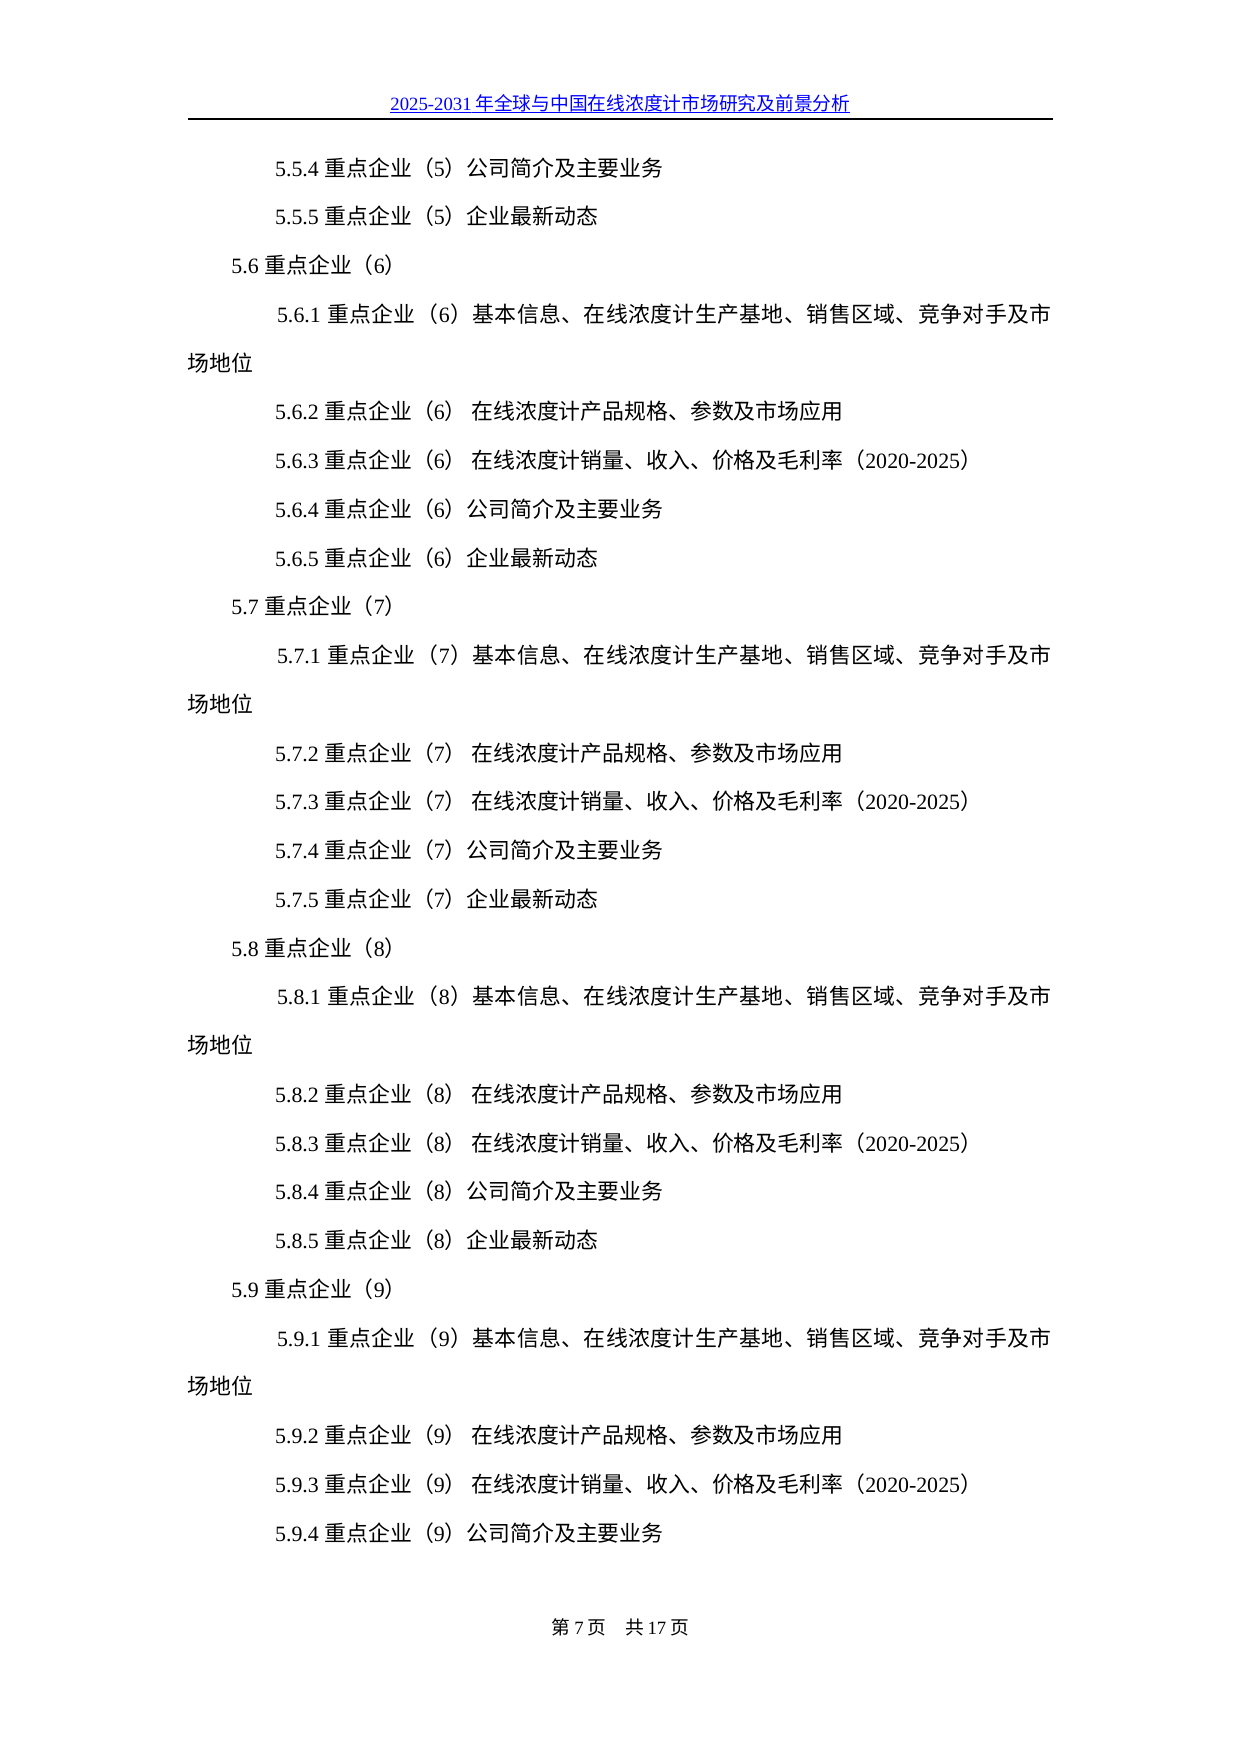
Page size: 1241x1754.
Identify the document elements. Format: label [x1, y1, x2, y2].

text [187, 150, 1053, 1548]
